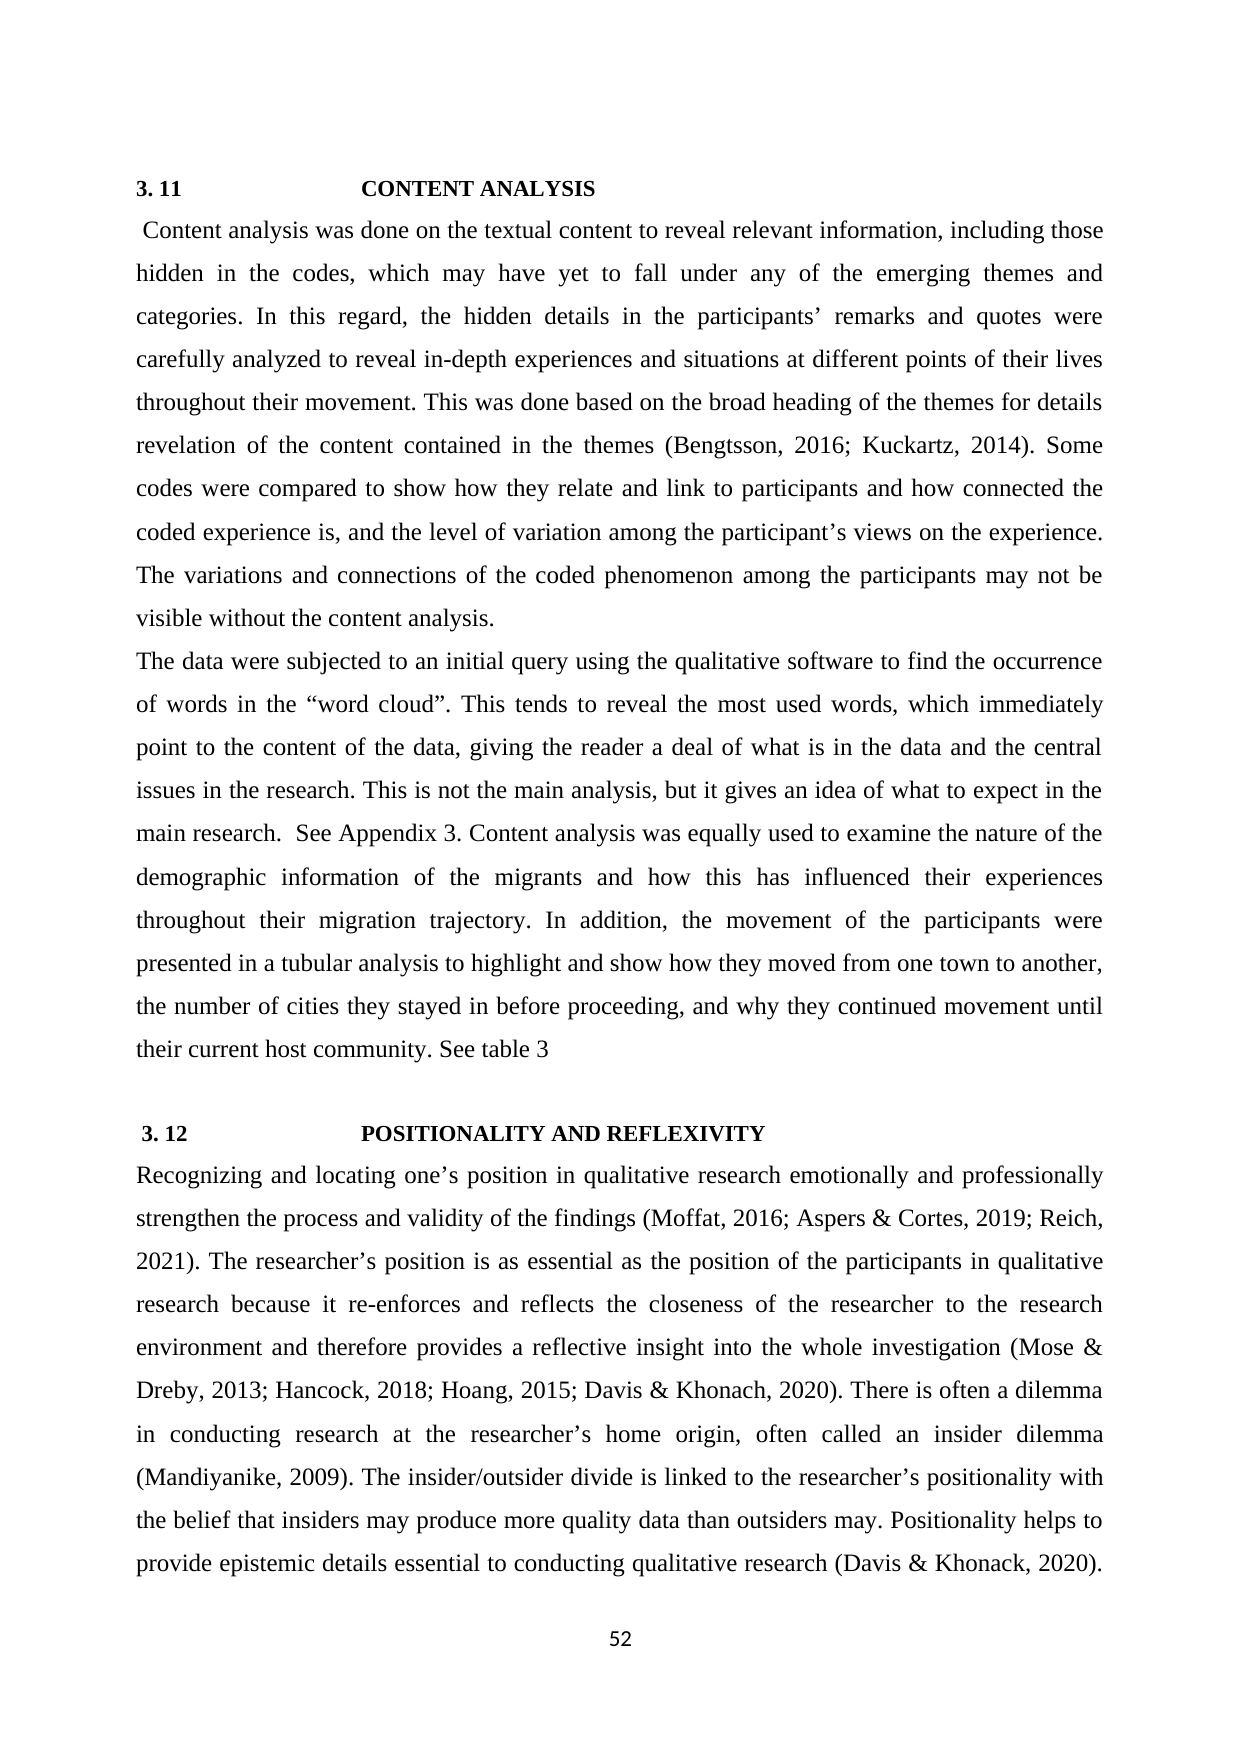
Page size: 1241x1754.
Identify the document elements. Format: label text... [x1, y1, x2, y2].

text Content analysis was done on the textual content to reveal relevant information, including those hidden in the codes, which may have yet to fall under any of the emerging themes and categories. In this regard, the hidden details in the participants’ remarks and quotes were carefully analyzed to reveal in-depth experiences and situations at different points of their lives throughout their movement. This was done based on the broad heading of the themes for details revelation of the content contained in the themes (Bengtsson, 2016; Kuckartz, 2014). Some codes were compared to show how they relate and link to participants and how connected the coded experience is, and the level of variation among the participant’s views on the experience. The variations and connections of the coded phenomenon among the participants may not be visible without the content analysis. [136, 215, 1104, 632]
text The data were subjected to an initial query using the qualitative software to find the occurrence of words in the “word cloud”. This tends to reveal the most used words, which immediately point to the content of the data, giving the reader a deal of what is in the data and the central issues in the research. This is not the main analysis, but it gives an idea of what to expect in the main research. See Appendix 3. Content analysis was equally used to examine the nature of the demographic information of the migrants and how this has influenced their experiences throughout their migration trajectory. In addition, the movement of the participants were presented in a tubular analysis to highlight and show how they moved from one town to another, the number of cities they stayed in before proceeding, and why they continued movement until their current host community. See table 3 [136, 646, 1104, 1063]
text 3. 11 CONTENT ANALYSIS [136, 175, 1104, 202]
text 3. 12 POSITIONALITY AND REFLEXIVITY [136, 1120, 1104, 1147]
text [136, 1160, 1104, 1577]
